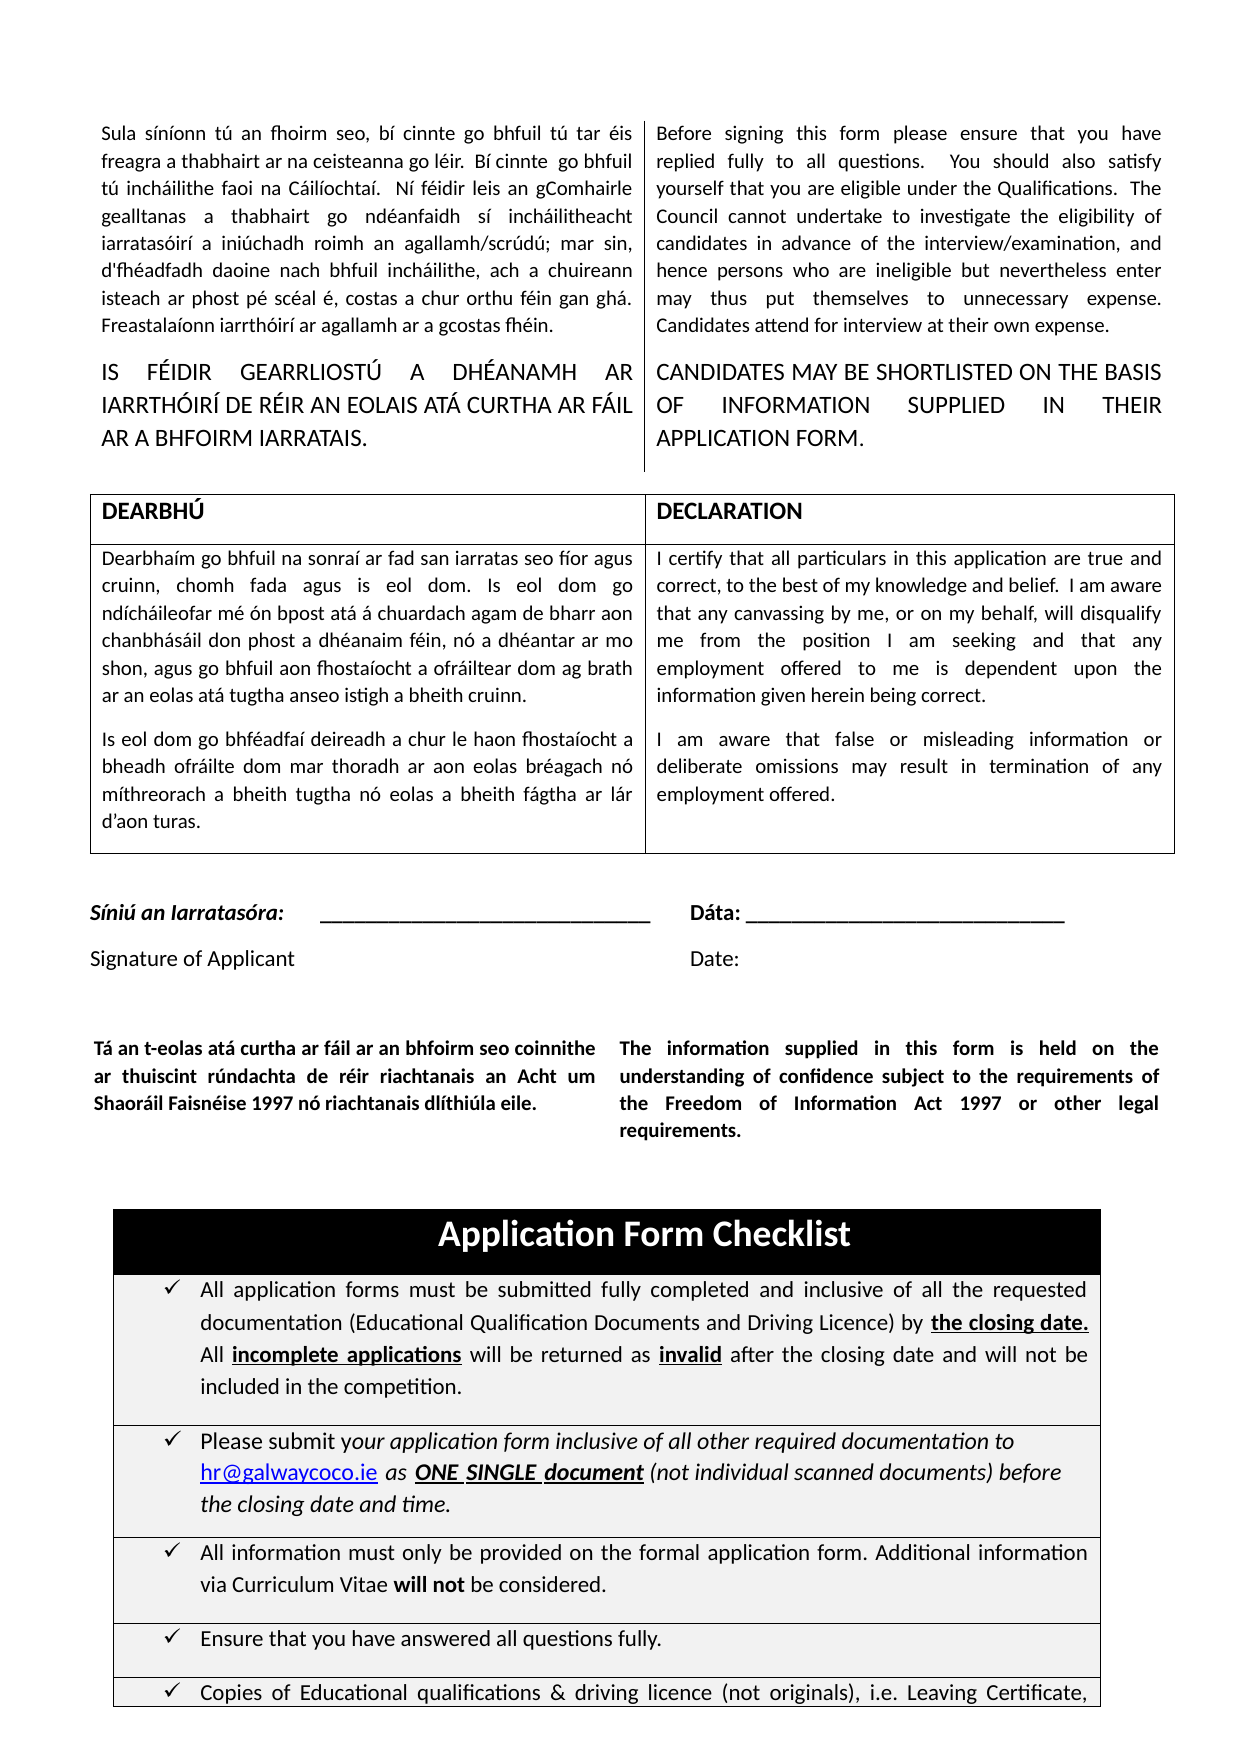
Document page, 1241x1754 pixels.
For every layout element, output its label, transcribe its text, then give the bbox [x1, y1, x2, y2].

table_header Before signing this form please ensure that you have replied fully to all questions. You should also satisfy yourself that you are eligible under the Qualifications. The Council cannot undertake to investigate the eligibility of candidates in advance of the interview/examination, and hence persons who are ineligible but nevertheless enter may thus put themselves to unnecessary expense. Candidates attend for interview at their own expense. CANDIDATES MAY BE SHORTLISTED ON THE BASIS OF INFORMATION SUPPLIED IN THEIR APPLICATION FORM. [645, 121, 1173, 472]
table_header Sula síníonn tú an fhoirm seo, bí cinnte go bhfuil tú tar éis freagra a thabhairt ar na ceisteanna go léir. Bí cinnte go bhfuil tú incháilithe faoi na Cáilíochtaí. Ní féidir leis an gComhairle gealltanas a thabhairt go ndéanfaidh sí incháilitheacht iarratasóirí a iniúchadh roimh an agallamh/scrúdú; mar sin, d'fhéadfadh daoine nach bhfuil incháilithe, ach a chuireann isteach ar phost pé scéal é, costas a chur orthu féin gan ghá. Freastalaíonn iarrthóirí ar agallamh ar a gcostas fhéin. IS FÉIDIR GEARRLIOSTÚ A DHÉANAMH AR IARRTHÓIRÍ DE RÉIR AN EOLAIS ATÁ CURTHA AR FÁIL AR A BHFOIRM IARRATAIS. [90, 121, 644, 472]
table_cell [114, 1678, 1100, 1706]
table_cell Please submit your application form inclusive of all other required documentation to hr@galwaycoco.ie as ONE SINGLE document (not individual scanned documents) before the closing date and time. [114, 1426, 1100, 1537]
table_header Application Form Checklist [114, 1210, 1100, 1274]
table_cell I certify that all particulars in this application are true and correct, to the best of my knowledge and belief. I am aware that any canvassing by me, or on my behalf, will disqualify me from the position I am seeking and that any employment offered to me is dependent upon the information given herein being correct. I am aware that false or misleading information or deliberate omissions may result in termination of any employment offered. [646, 545, 1174, 853]
table_header DEARBHÚ [91, 495, 645, 544]
table_cell Ensure that you have answered all questions fully. [114, 1624, 1100, 1677]
table_cell All information must only be provided on the formal application form. Additional information via Curriculum Vitae will not be considered. [114, 1538, 1100, 1623]
table_header DECLARATION [646, 495, 1174, 544]
table_cell Dearbhaím go bhfuil na sonraí ar fad san iarratas seo fíor agus cruinn, chomh fada agus is eol dom. Is eol dom go ndícháileofar mé ón bpost atá á chuardach agam de bharr aon chanbhásáil don phost a dhéanaim féin, nó a dhéantar ar mo shon, agus go bhfuil aon fhostaíocht a ofráiltear dom ag brath ar an eolas atá tugtha anseo istigh a bheith cruinn. Is eol dom go bhféadfaí deireadh a chur le haon fhostaíocht a bheadh ofráilte dom mar thoradh ar aon eolas bréagach nó míthreorach a bheith tugtha nó eolas a bheith fágtha ar lár d’aon turas. [91, 545, 645, 853]
table_header The information supplied in this form is held on the understanding of confidence subject to the requirements of the Freedom of Information Act 1997 or other legal requirements. [608, 991, 1171, 1162]
text Signature of Applicant Date: [90, 944, 1124, 973]
table_cell All application forms must be submitted fully completed and inclusive of all the requested documentation (Educational Qualification Documents and Driving Licence) by the closing date. All incomplete applications will be returned as invalid after the closing date and will not be included in the competition. [114, 1275, 1100, 1425]
table_header Tá an t-eolas atá curtha ar fáil ar an bhfoirm seo coinnithe ar thuiscint rúndachta de réir riachtanais an Acht um Shaoráil Faisnéise 1997 nó riachtanais dlíthiúla eile. [82, 991, 608, 1162]
text Síniú an Iarratasóra: _____________________________ Dáta: ____________________________ [90, 898, 1124, 926]
